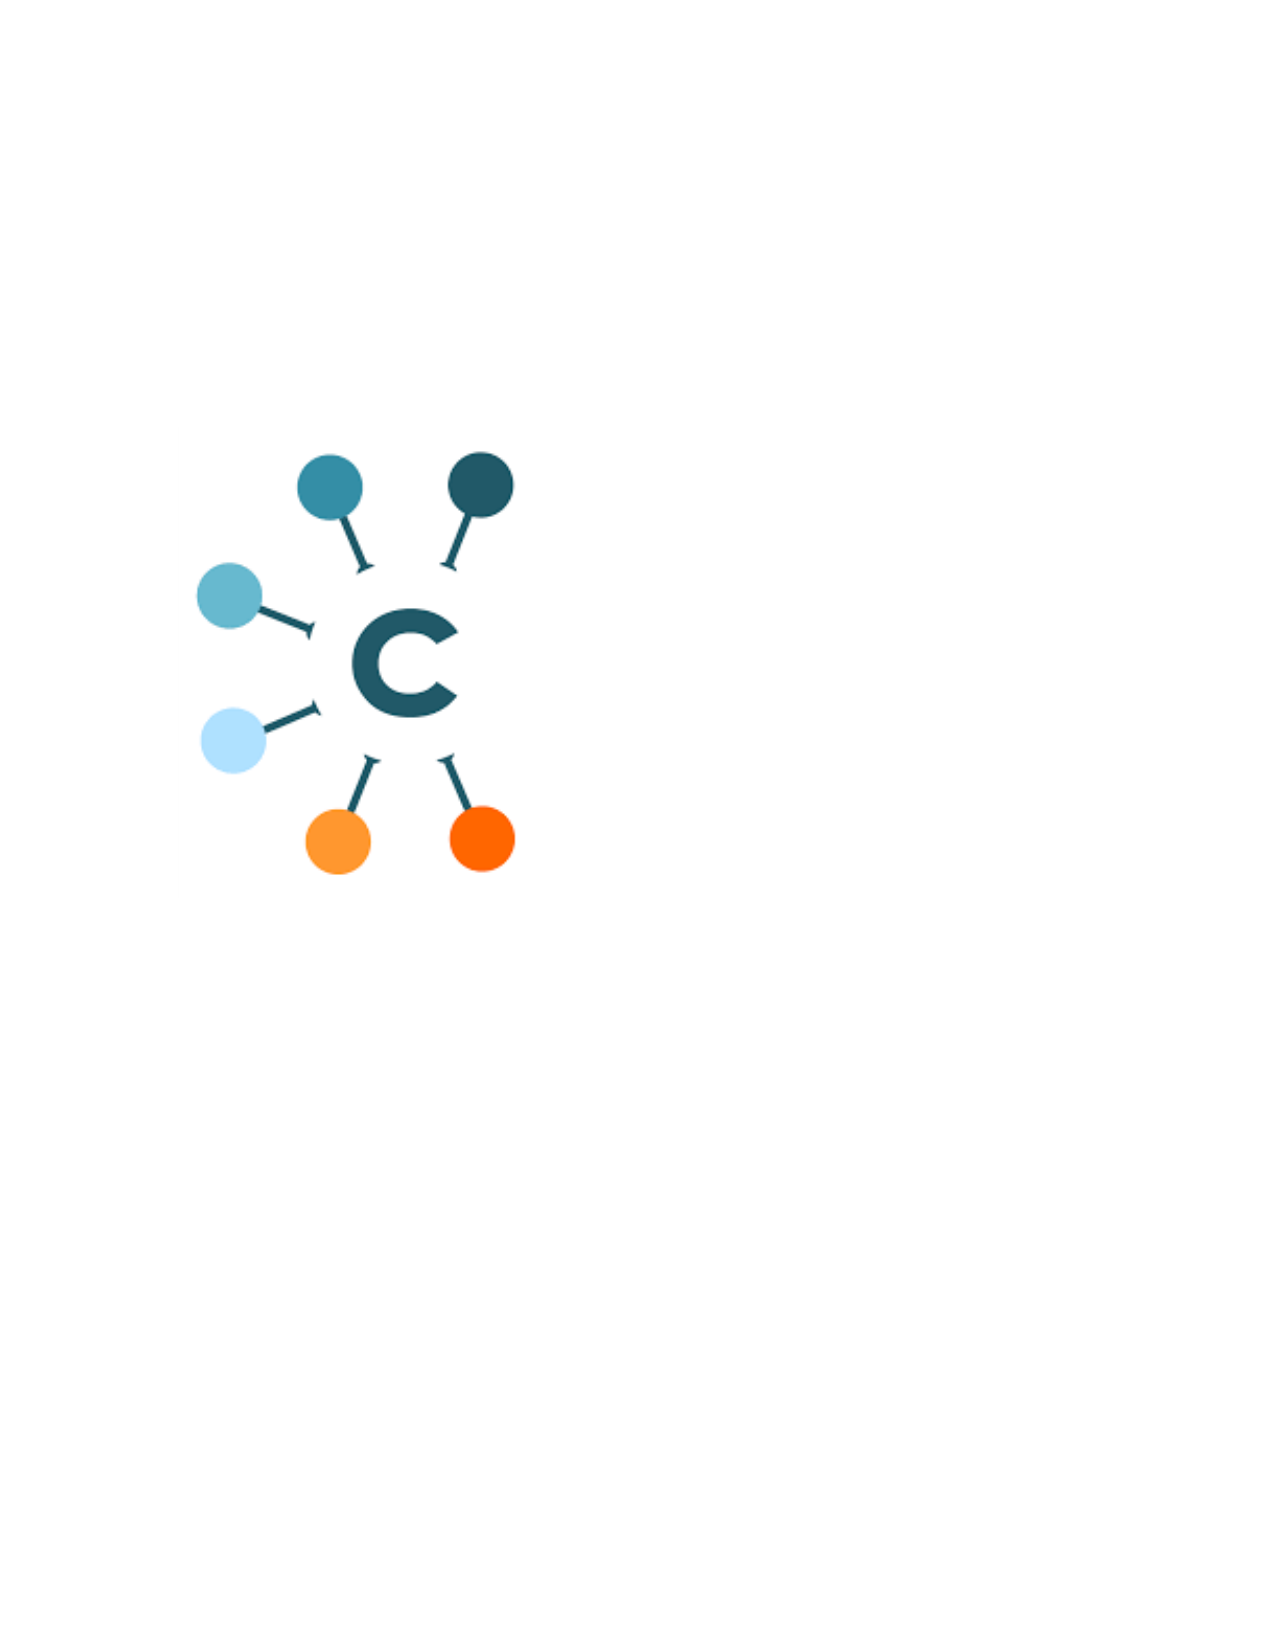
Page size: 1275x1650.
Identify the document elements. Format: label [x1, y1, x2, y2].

picture [177, 427, 647, 898]
